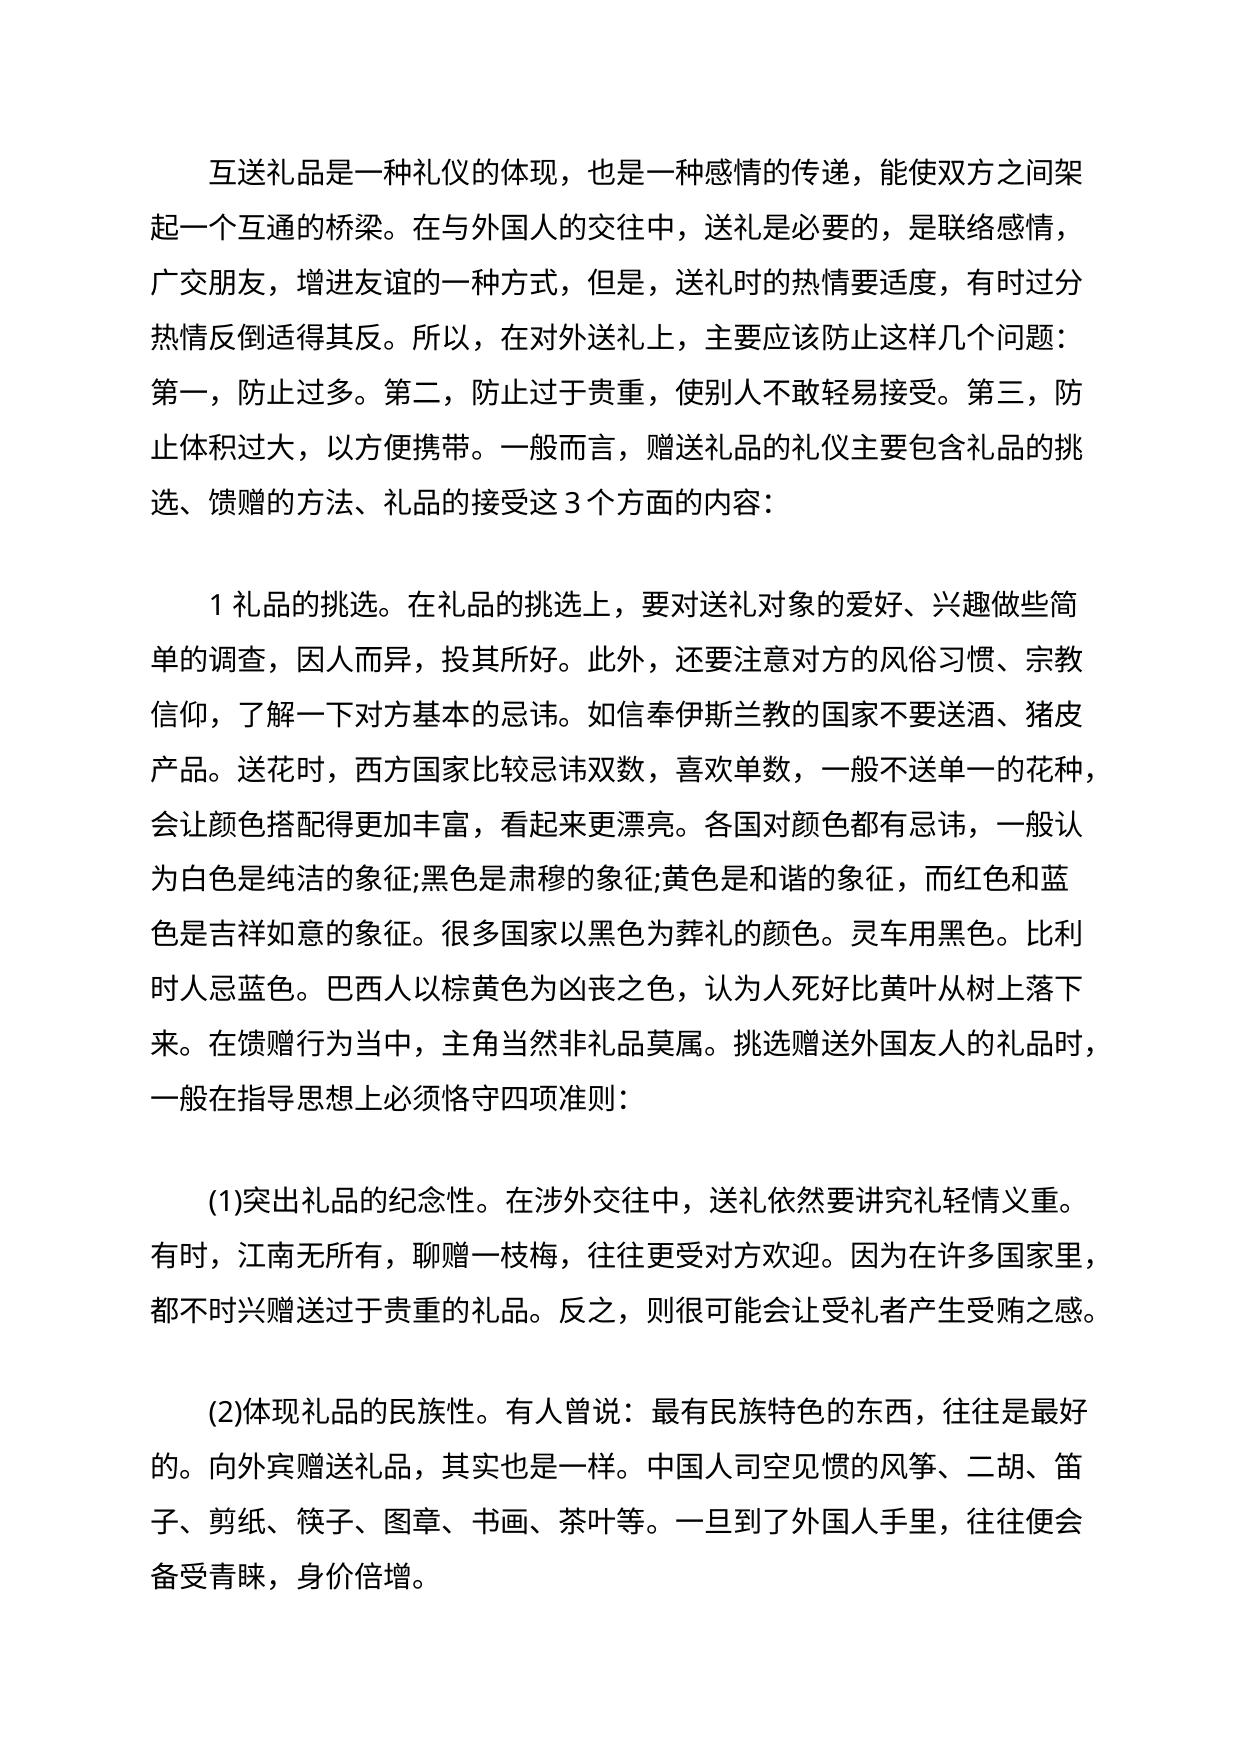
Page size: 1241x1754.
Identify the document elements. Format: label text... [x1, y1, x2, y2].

text (2)体现礼品的民族性。有人曾说：最有民族特色的东西，往往是最好的。向外宾赠送礼品，其实也是一样。中国人司空见惯的风筝、二胡、笛子、剪纸、筷子、图章、书画、茶叶等。一旦到了外国人手里，往往便会备受青睐，身价倍增。 [150, 1389, 1090, 1596]
text 互送礼品是一种礼仪的体现，也是一种感情的传递，能使双方之间架起一个互通的桥梁。在与外国人的交往中，送礼是必要的，是联络感情，广交朋友，增进友谊的一种方式，但是，送礼时的热情要适度，有时过分热情反倒适得其反。所以，在对外送礼上，主要应该防止这样几个问题：第一，防止过多。第二，防止过于贵重，使别人不敢轻易接受。第三，防止体积过大，以方便携带。一般而言，赠送礼品的礼仪主要包含礼品的挑选、馈赠的方法、礼品的接受这3个方面的内容： [150, 150, 1090, 522]
text 1 礼品的挑选。在礼品的挑选上，要对送礼对象的爱好、兴趣做些简单的调查，因人而异，投其所好。此外，还要注意对方的风俗习惯、宗教信仰，了解一下对方基本的忌讳。如信奉伊斯兰教的国家不要送酒、猪皮产品。送花时，西方国家比较忌讳双数，喜欢单数，一般不送单一的花种，会让颜色搭配得更加丰富，看起来更漂亮。各国对颜色都有忌讳，一般认为白色是纯洁的象征;黑色是肃穆的象征;黄色是和谐的象征，而红色和蓝色是吉祥如意的象征。很多国家以黑色为葬礼的颜色。灵车用黑色。比利时人忌蓝色。巴西人以棕黄色为凶丧之色，认为人死好比黄叶从树上落下来。在馈赠行为当中，主角当然非礼品莫属。挑选赠送外国友人的礼品时，一般在指导思想上必须恪守四项准则： [150, 581, 1090, 1118]
text (1)突出礼品的纪念性。在涉外交往中，送礼依然要讲究礼轻情义重。有时，江南无所有，聊赠一枝梅，往往更受对方欢迎。因为在许多国家里，都不时兴赠送过于贵重的礼品。反之，则很可能会让受礼者产生受贿之感。 [150, 1177, 1090, 1329]
